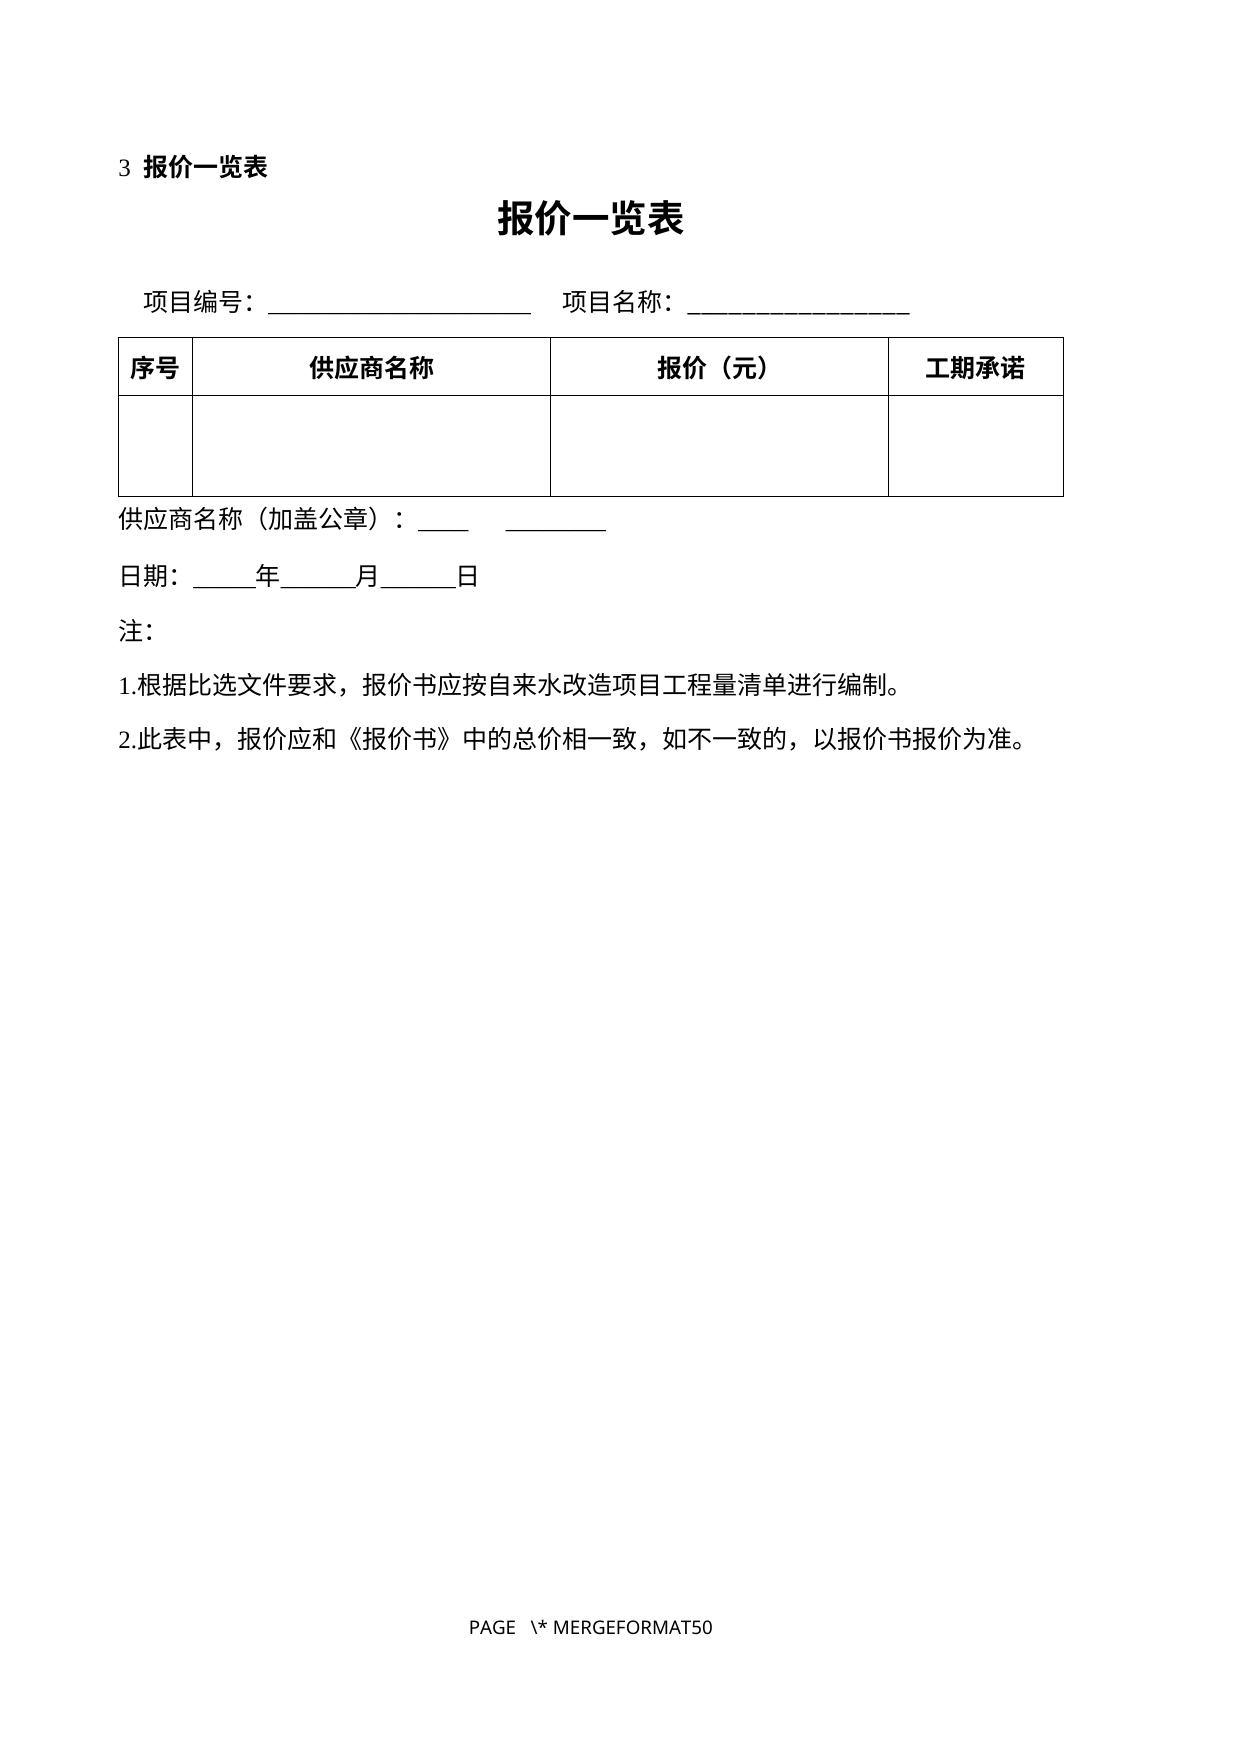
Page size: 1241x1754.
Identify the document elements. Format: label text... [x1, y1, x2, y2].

table_header 供应商名称 [193, 338, 550, 394]
text 1.根据比选文件要求，报价书应按自来水改造项目工程量清单进行编制。 [118, 666, 1063, 702]
table_header 工期承诺 [889, 338, 1063, 394]
table_header 报价（元） [551, 338, 888, 394]
table_cell [119, 396, 192, 496]
table_header 序号 [119, 338, 192, 394]
text 注： [118, 611, 1063, 647]
table_cell [889, 396, 1063, 496]
text 3 报价一览表 [118, 148, 1063, 184]
text 2.此表中，报价应和《报价书》中的总价相一致，如不一致的，以报价书报价为准。 [118, 720, 1063, 756]
table_cell [551, 396, 888, 496]
table_cell [193, 396, 550, 496]
text 报价一览表 [118, 202, 1063, 239]
text 供应商名称（加盖公章）：____ ________ [118, 500, 1063, 536]
text 日期：_____年______月______日 [118, 557, 1063, 593]
text 项目编号：_____________________ 项目名称：________________ [118, 283, 1063, 319]
